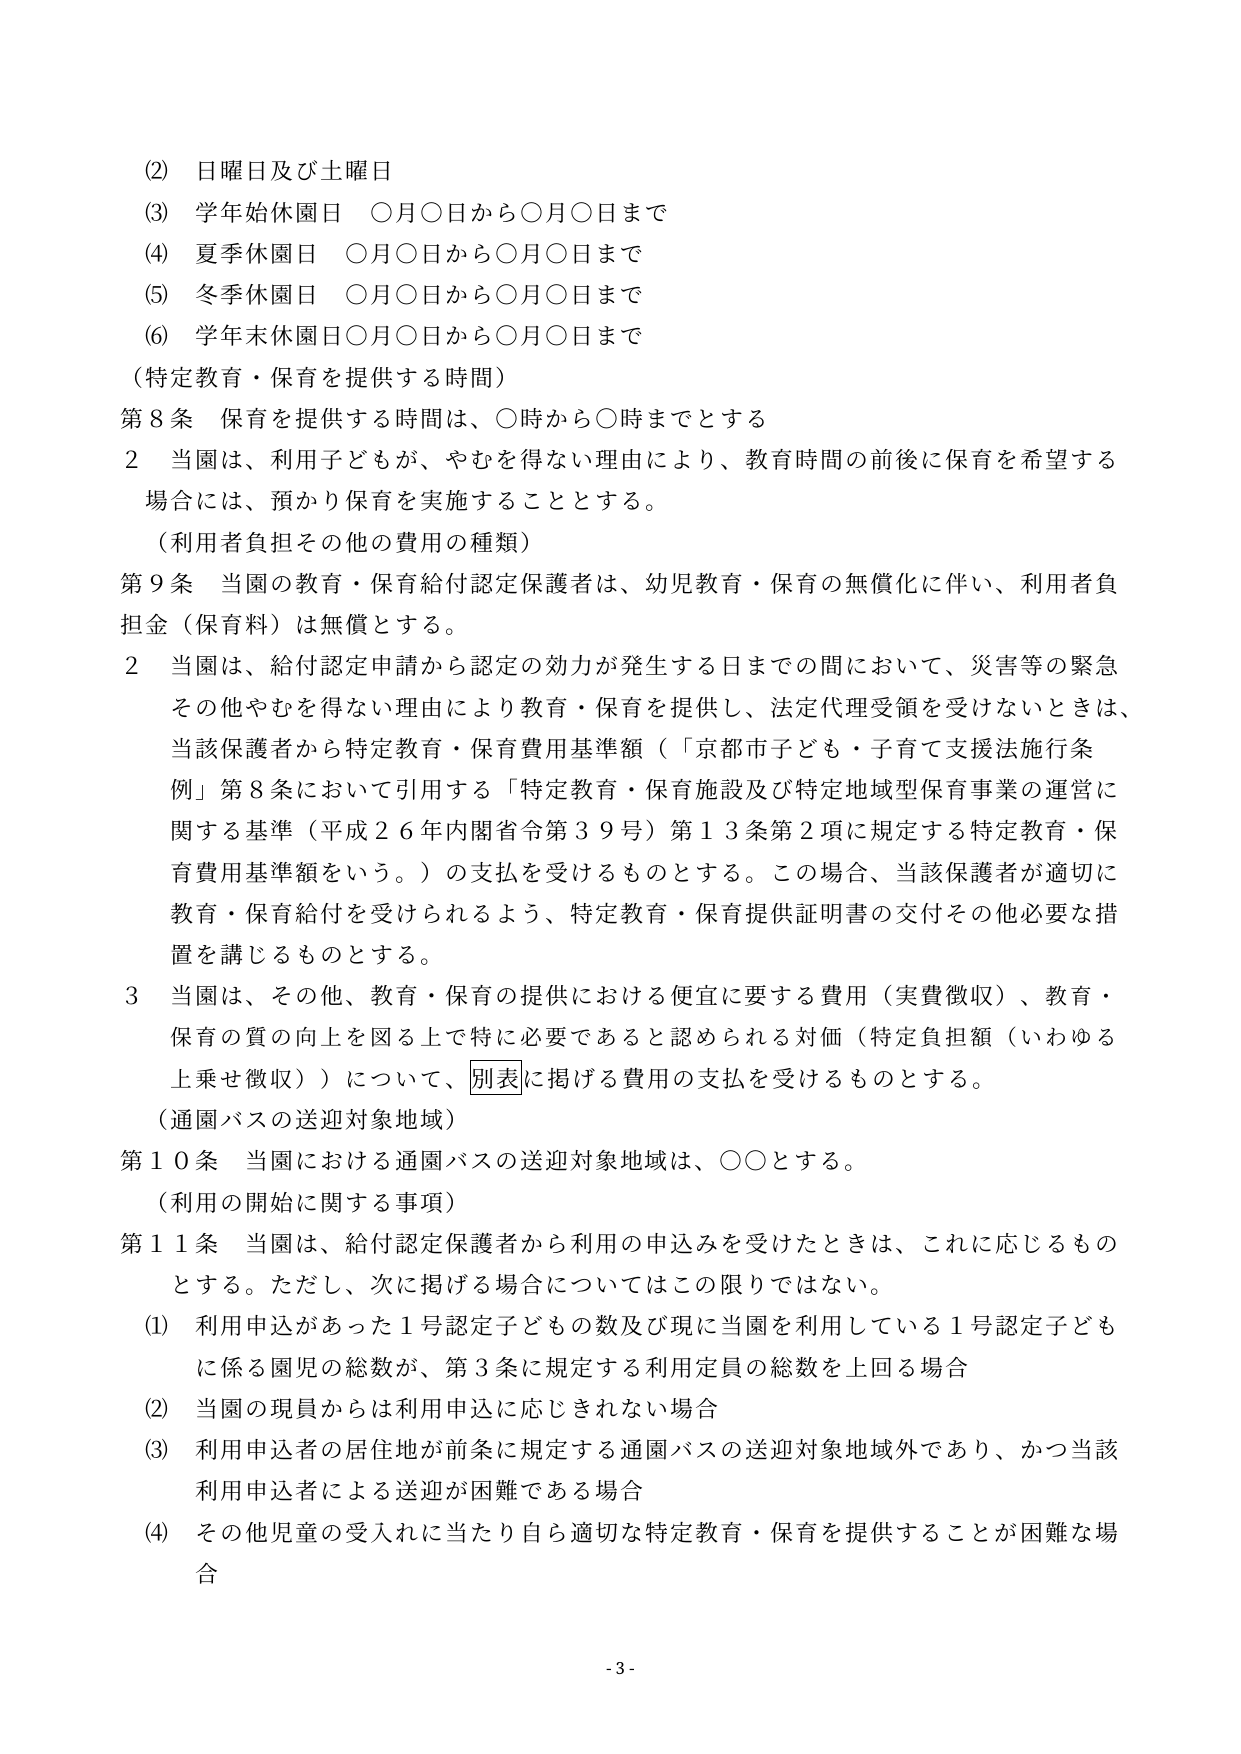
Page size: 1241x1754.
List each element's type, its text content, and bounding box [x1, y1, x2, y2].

text 第１１条 当園は、給付認定保護者から利用の申込みを受けたときは、これに応じるものとする。ただし、次に掲げる場合についてはこの限りではない。 [120, 1222, 1120, 1304]
text ⑵ 当園の現員からは利用申込に応じきれない場合 [120, 1387, 1120, 1428]
text ２ 当園は、利用子どもが、やむを得ない理由により、教育時間の前後に保育を希望する場合には、預かり保育を実施することとする。 [120, 438, 1120, 521]
text （利用者負担その他の費用の種類） [120, 521, 1120, 562]
text 第１０条 当園における通園バスの送迎対象地域は、○○とする。 [120, 1139, 1120, 1181]
text ⑶ 利用申込者の居住地が前条に規定する通園バスの送迎対象地域外であり、かつ当該利用申込者による送迎が困難である場合 [120, 1428, 1120, 1511]
text ２ 当園は、給付認定申請から認定の効力が発生する日までの間において、災害等の緊急その他やむを得ない理由により教育・保育を提供し、法定代理受領を受けないときは、当該保護者から特定教育・保育費用基準額（「京都市子ども・子育て支援法施行条例」第８条において引用する「特定教育・保育施設及び特定地域型保育事業の運営に関する基準（平成２６年内閣省令第３９号）第１３条第２項に規定する特定教育・保育費用基準額をいう。）の支払を受けるものとする。この場合、当該保護者が適切に教育・保育給付を受けられるよう、特定教育・保育提供証明書の交付その他必要な措置を講じるものとする。 [120, 644, 1120, 974]
text ３ 当園は、その他、教育・保育の提供における便宜に要する費用（実費徴収）、教育・保育の質の向上を図る上で特に必要であると認められる対価（特定負担額（いわゆる上乗せ徴収））について、別表に掲げる費用の支払を受けるものとする。 [120, 974, 1120, 1098]
text （利用の開始に関する事項） [120, 1181, 1120, 1222]
text ⑶ 学年始休園日 ○月○日から○月○日まで [120, 191, 1120, 232]
text 第９条 当園の教育・保育給付認定保護者は、幼児教育・保育の無償化に伴い、利用者負担金（保育料）は無償とする。 [120, 562, 1120, 644]
text ⑷ 夏季休園日 ○月○日から○月○日まで [120, 232, 1120, 273]
text ⑴ 利用申込があった１号認定子どもの数及び現に当園を利用している１号認定子どもに係る園児の総数が、第３条に規定する利用定員の総数を上回る場合 [120, 1304, 1120, 1387]
text （通園バスの送迎対象地域） [120, 1098, 1120, 1139]
text （特定教育・保育を提供する時間） [120, 356, 1120, 397]
text 第８条 保育を提供する時間は、○時から○時までとする [120, 397, 1120, 438]
text ⑵ 日曜日及び土曜日 [120, 149, 1120, 191]
text ⑸ 冬季休園日 ○月○日から○月○日まで [120, 273, 1120, 314]
text ⑹ 学年末休園日○月○日から○月○日まで [120, 314, 1120, 356]
text ⑷ その他児童の受入れに当たり自ら適切な特定教育・保育を提供することが困難な場合 [120, 1511, 1120, 1593]
